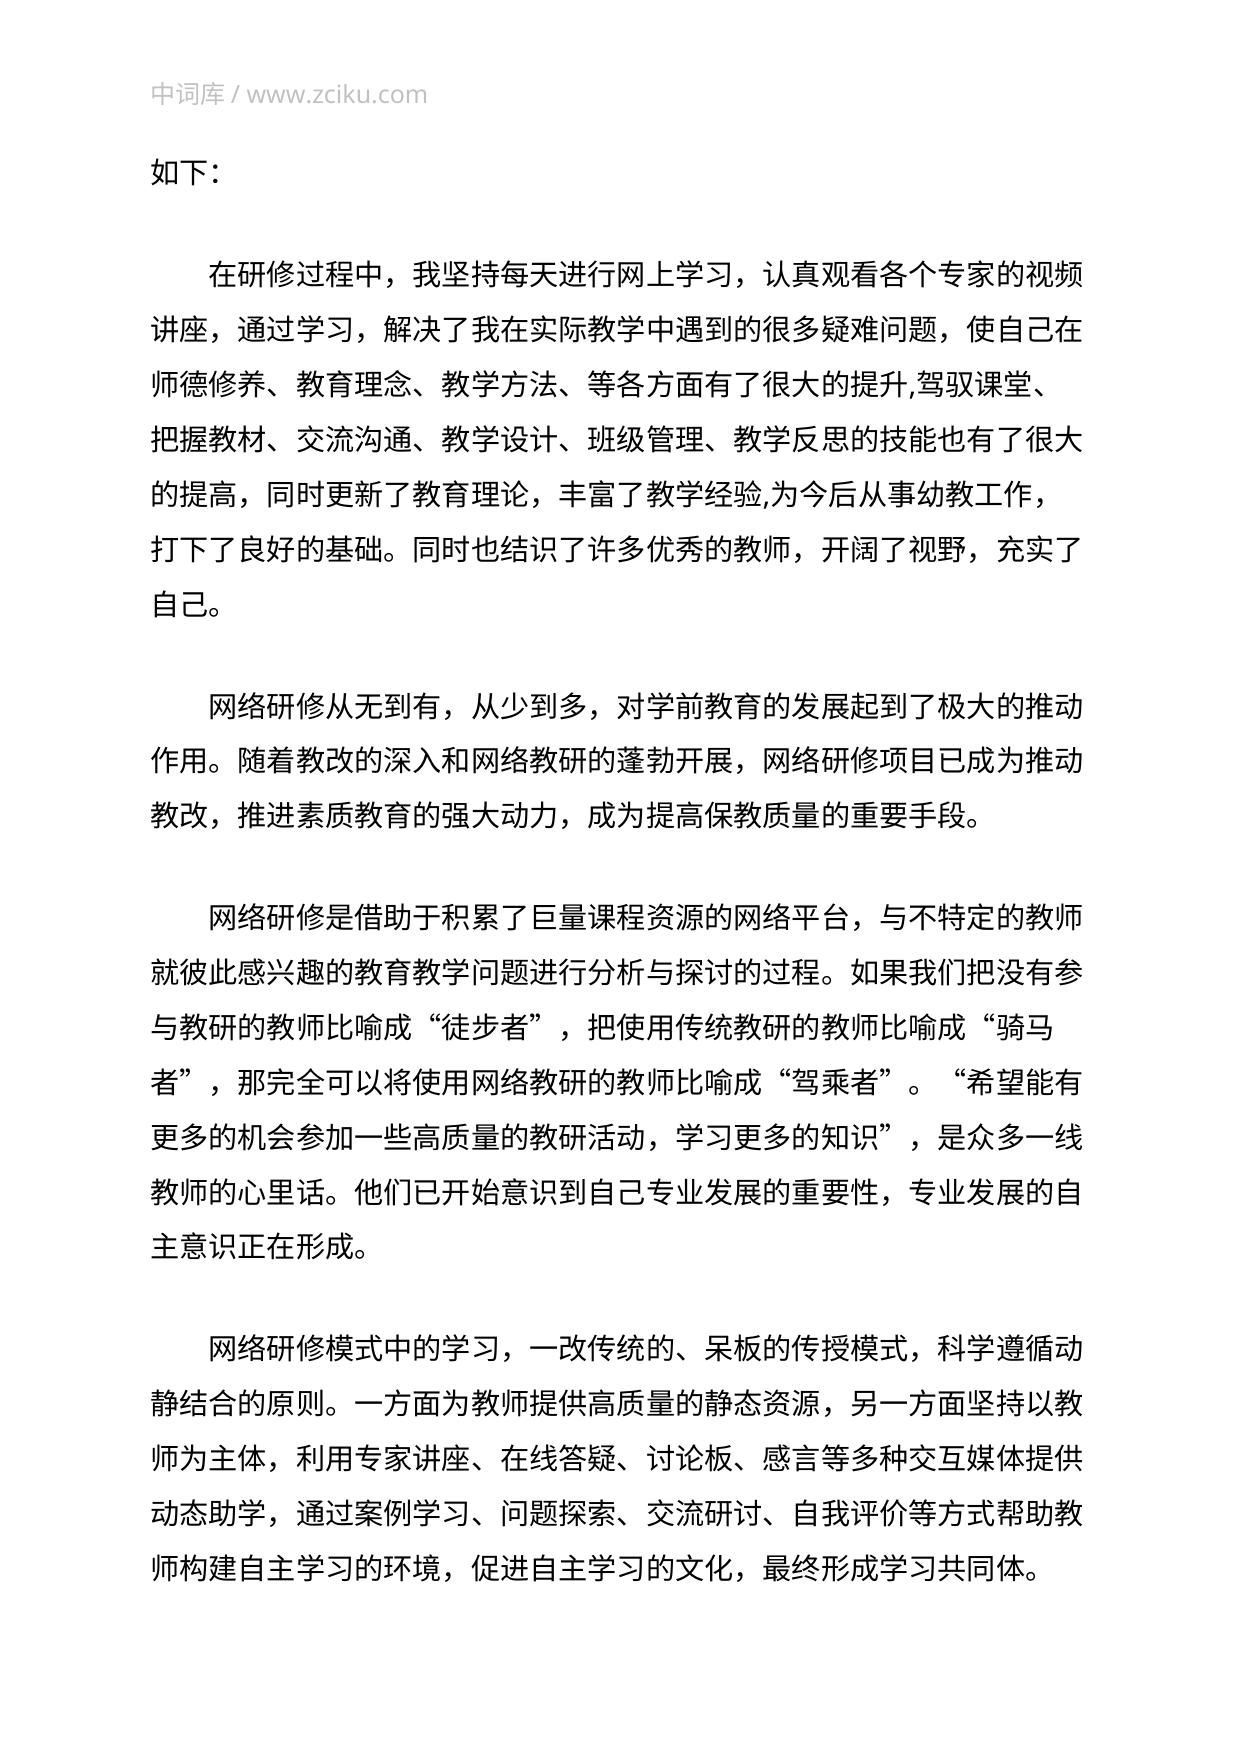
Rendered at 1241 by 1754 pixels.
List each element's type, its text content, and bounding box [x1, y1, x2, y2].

text 网络研修是借助于积累了巨量课程资源的网络平台，与不特定的教师就彼此感兴趣的教育教学问题进行分析与探讨的过程。如果我们把没有参与教研的教师比喻成“徒步者”，把使用传统教研的教师比喻成“骑马者”，那完全可以将使用网络教研的教师比喻成“驾乘者”。“希望能有更多的机会参加一些高质量的教研活动，学习更多的知识”，是众多一线教师的心里话。他们已开始意识到自己专业发展的重要性，专业发展的自主意识正在形成。 [150, 895, 1090, 1266]
text 网络研修从无到有，从少到多，对学前教育的发展起到了极大的推动作用。随着教改的深入和网络教研的蓬勃开展，网络研修项目已成为推动教改，推进素质教育的强大动力，成为提高保教质量的重要手段。 [150, 683, 1090, 835]
text 网络研修模式中的学习，一改传统的、呆板的传授模式，科学遵循动静结合的原则。一方面为教师提供高质量的静态资源，另一方面坚持以教师为主体，利用专家讲座、在线答疑、讨论板、感言等多种交互媒体提供动态助学，通过案例学习、问题探索、交流研讨、自我评价等方式帮助教师构建自主学习的环境，促进自主学习的文化，最终形成学习共同体。 [150, 1326, 1090, 1588]
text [150, 150, 1090, 192]
text 在研修过程中，我坚持每天进行网上学习，认真观看各个专家的视频讲座，通过学习，解决了我在实际教学中遇到的很多疑难问题，使自己在师德修养、教育理念、教学方法、等各方面有了很大的提升,驾驭课堂、把握教材、交流沟通、教学设计、班级管理、教学反思的技能也有了很大的提高，同时更新了教育理论，丰富了教学经验,为今后从事幼教工作，打下了良好的基础。同时也结识了许多优秀的教师，开阔了视野，充实了自己。 [150, 252, 1090, 624]
